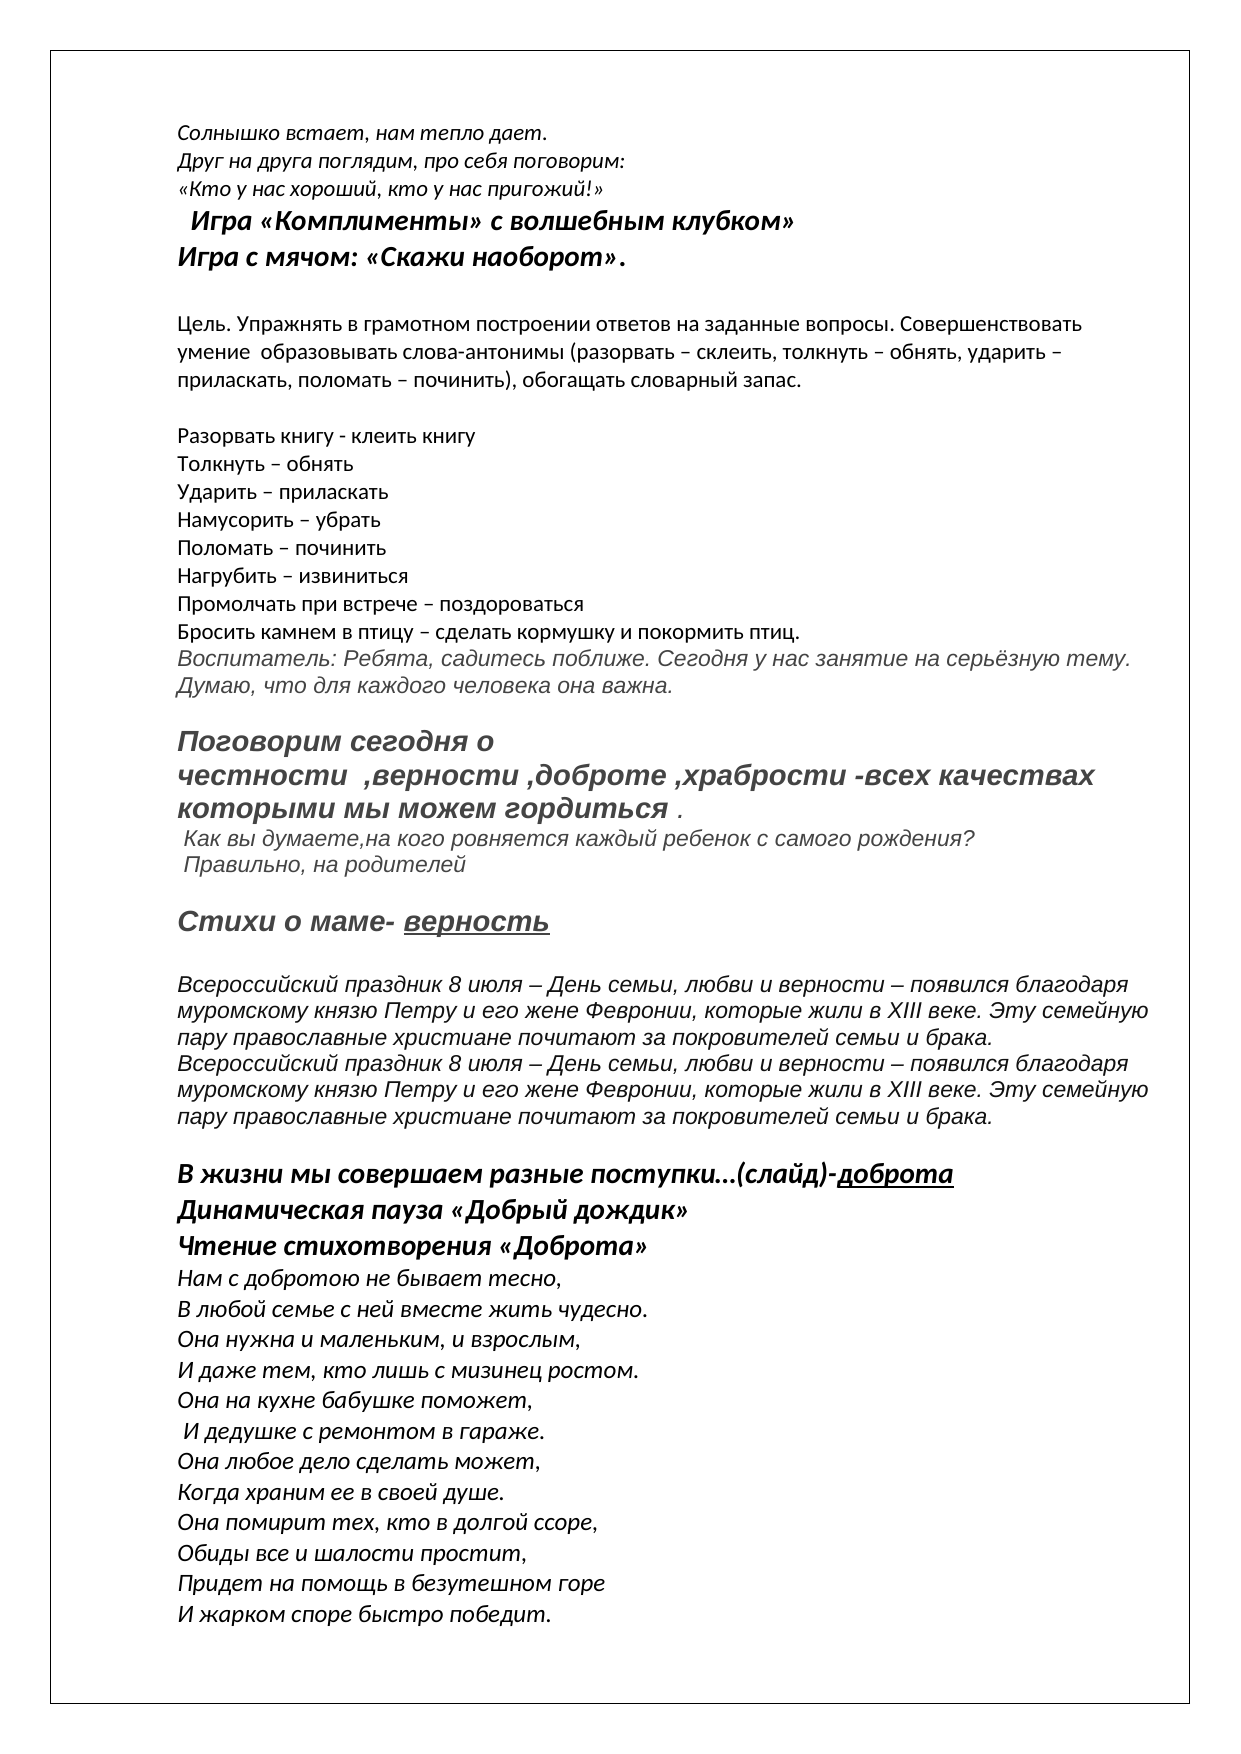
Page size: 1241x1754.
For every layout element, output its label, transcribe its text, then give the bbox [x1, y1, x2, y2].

text Она на кухне бабушке поможет, [177, 1384, 1152, 1415]
text Разорвать книгу - клеить книгу [177, 421, 1152, 449]
text В любой семье с ней вместе жить чудесно. [177, 1293, 1152, 1323]
text Друг на друга поглядим, про себя поговорим: [177, 146, 1152, 174]
text Как вы думаете,на кого ровняется каждый ребенок с самого рождения? [177, 825, 1152, 851]
text Чтение стихотворения «Доброта» [177, 1227, 1152, 1262]
text Придет на помощь в безутешном горе [177, 1568, 1152, 1598]
text Нам с добротою не бывает тесно, [177, 1262, 1152, 1293]
text Бросить камнем в птицу – сделать кормушку и покормить птиц. [177, 617, 1152, 645]
text Обиды все и шалости простит, [177, 1537, 1152, 1568]
text Она любое дело сделать может, [177, 1446, 1152, 1476]
text «Кто у нас хороший, кто у нас пригожий!» [177, 174, 1152, 202]
text Промолчать при встрече – поздороваться [177, 589, 1152, 617]
text Воспитатель: Ребята, садитесь поближе. Сегодня у нас занятие на серьёзную тему. Думаю, что для каждого человека она важна. [177, 645, 1152, 698]
text И жарком споре быстро победит. [177, 1598, 1152, 1629]
text Правильно, на родителей [177, 851, 1152, 878]
text И дедушке с ремонтом в гараже. [177, 1415, 1152, 1446]
text Игра с мячом: «Скажи наоборот». [177, 238, 1152, 273]
text В жизни мы совершаем разные поступки…(слайд)-доброта [177, 1156, 1152, 1191]
text Цель. Упражнять в грамотном построении ответов на заданные вопросы. Совершенствовать умение образовывать слова-антонимы (разорвать – склеить, толкнуть – обнять, ударить – приласкать, поломать – починить), обогащать словарный запас. [177, 309, 1152, 393]
text Всероссийский праздник 8 июля – День семьи, любви и верности – появился благодаря муромскому князю Петру и его жене Февронии, которые жили в XIII веке. Эту семейную пару православные христиане почитают за покровителей семьи и брака. [177, 971, 1152, 1050]
text Ударить – приласкать [177, 477, 1152, 505]
text Солнышко встает, нам тепло дает. [177, 118, 1152, 146]
text И даже тем, кто лишь с мизинец ростом. [177, 1354, 1152, 1384]
text Поломать – починить [177, 533, 1152, 561]
text Намусорить – убрать [177, 505, 1152, 533]
text Она помирит тех, кто в долгой ссоре, [177, 1507, 1152, 1537]
text Нагрубить – извиниться [177, 561, 1152, 589]
text Динамическая пауза «Добрый дождик» [177, 1191, 1152, 1227]
text Толкнуть – обнять [177, 449, 1152, 477]
text Она нужна и маленьким, и взрослым, [177, 1323, 1152, 1354]
text Стихи о маме- верность [177, 904, 1152, 937]
text Игра «Комплименты» с волшебным клубком» [177, 202, 1152, 238]
text Когда храним ее в своей душе. [177, 1476, 1152, 1507]
text Поговорим сегодня о честности ,верности ,доброте ,храбрости -всех качествах которыми мы можем гордиться . [177, 724, 1152, 825]
